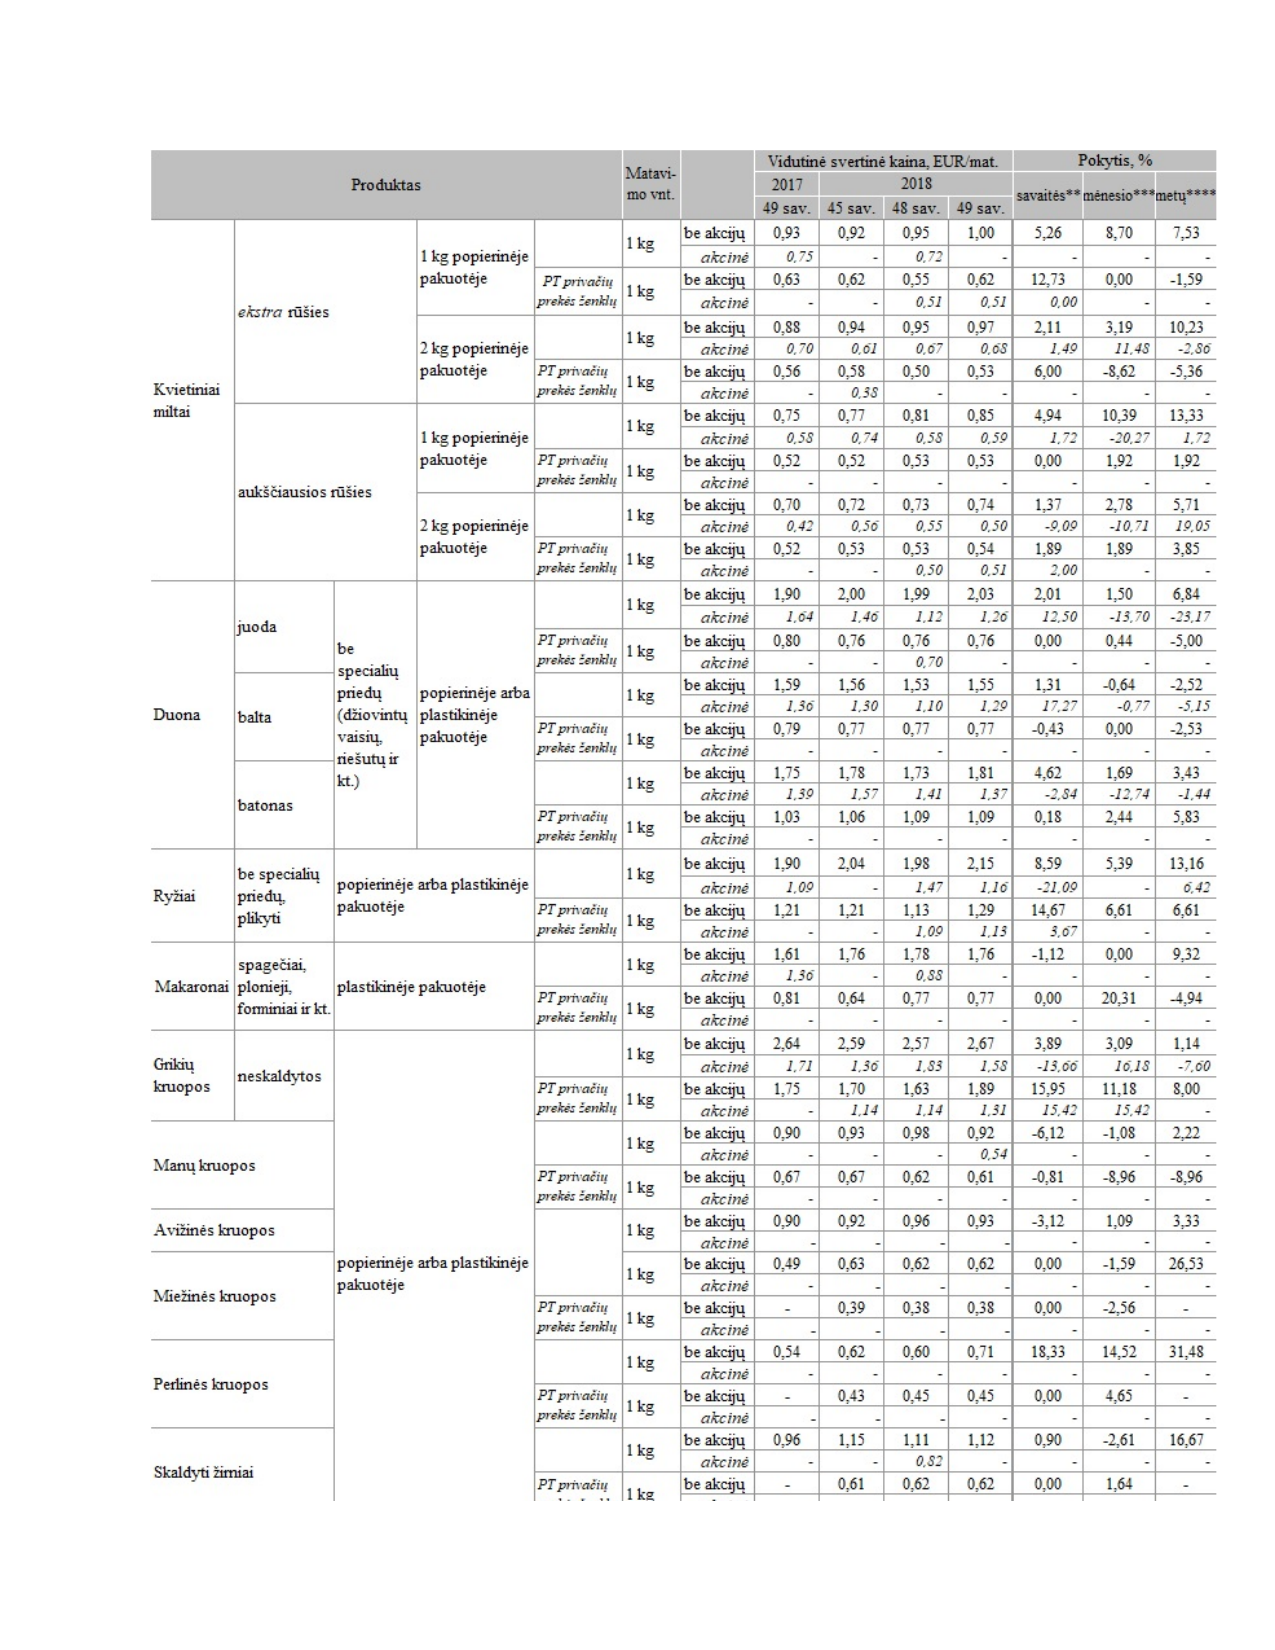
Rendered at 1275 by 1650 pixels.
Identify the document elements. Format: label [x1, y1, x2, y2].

picture [150, 150, 1217, 1501]
